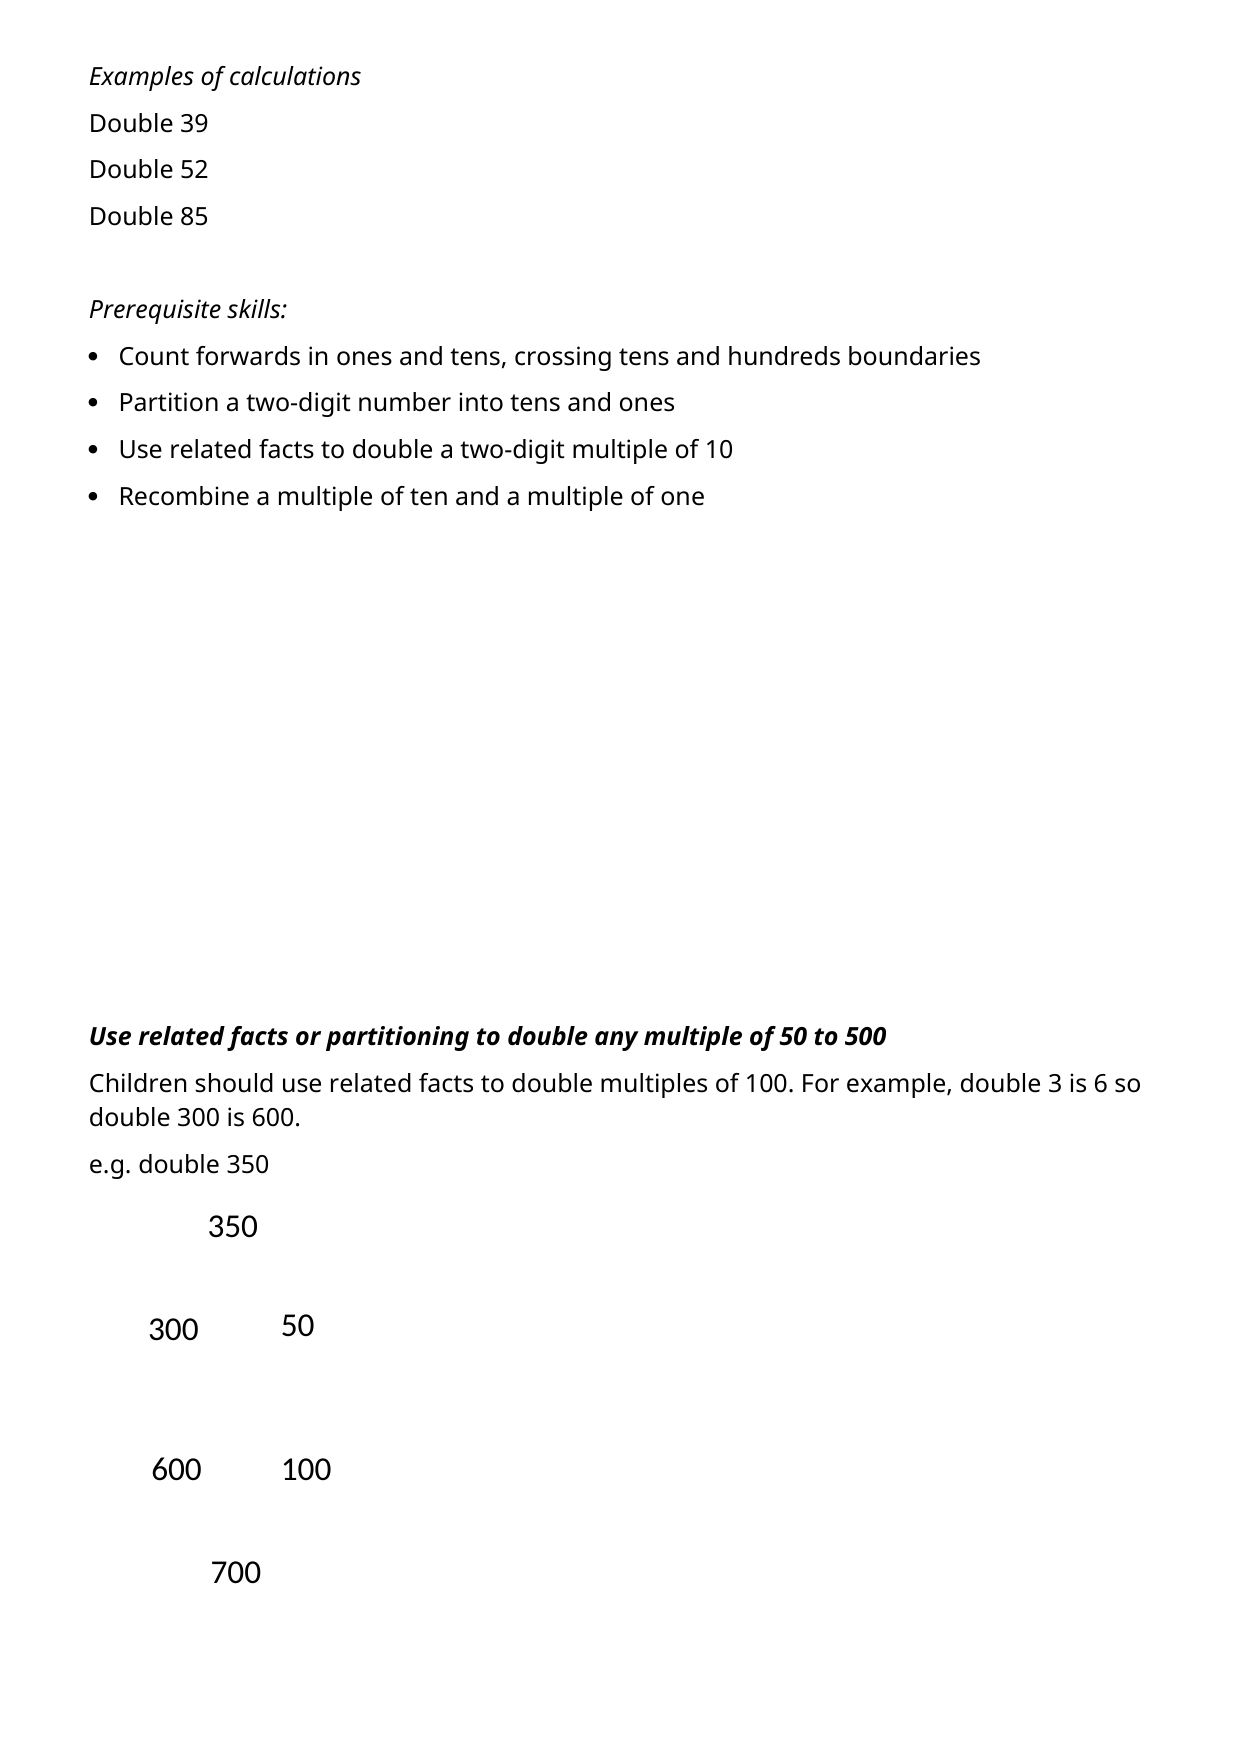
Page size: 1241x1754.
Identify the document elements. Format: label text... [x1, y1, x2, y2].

list Recombine a multiple of ten and a multiple of one [89, 478, 1152, 512]
list Partition a two-digit number into tens and ones [89, 385, 1152, 419]
text Examples of calculations [89, 59, 1152, 93]
text Use related facts or partitioning to double any multiple of 50 to 500 [89, 1019, 1152, 1053]
list Count forwards in ones and tens, crossing tens and hundreds boundaries [89, 338, 1152, 372]
text e.g. double 350 [89, 1146, 1152, 1180]
text Children should use related facts to double multiples of 100. For example, double 3 is 6 so double 300 is 600. [89, 1066, 1152, 1134]
list Use related facts to double a two-digit multiple of 10 [89, 432, 1152, 466]
text Double 52 [89, 152, 1152, 186]
text Double 39 [89, 106, 1152, 140]
text Prerequisite skills: [89, 292, 1152, 326]
text Double 85 [89, 199, 1152, 233]
